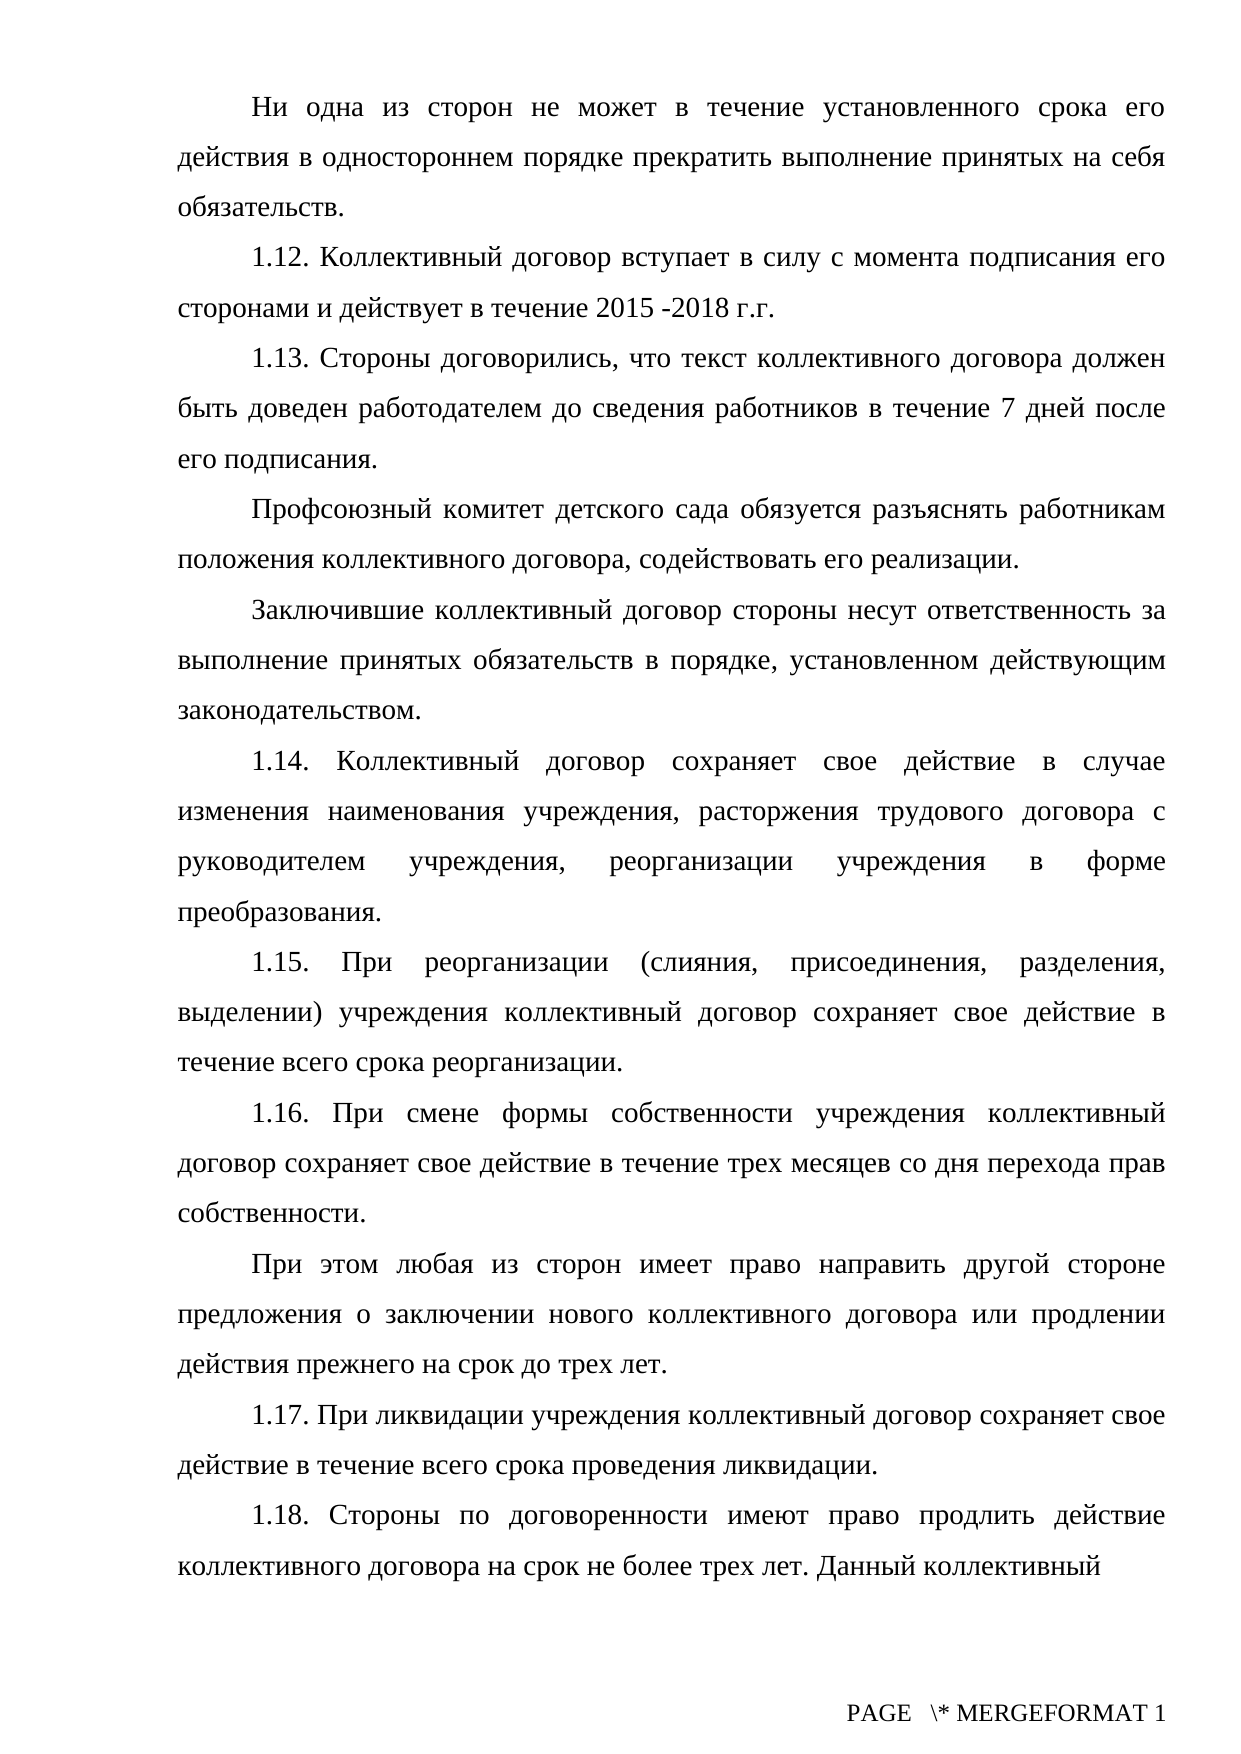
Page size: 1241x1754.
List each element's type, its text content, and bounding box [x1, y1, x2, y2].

text Заключившие коллективный договор стороны несут ответственность за выполнение принятых обязательств в порядке, установленном действующим законодательством. [177, 592, 1167, 726]
text Ни одна из сторон не может в течение установленного срока его действия в одностороннем порядке прекратить выполнение принятых на себя обязательств. [177, 89, 1167, 223]
text При этом любая из сторон имеет право направить другой стороне предложения о заключении нового коллективного договора или продлении действия прежнего на срок до трех лет. [177, 1246, 1167, 1380]
text 1.17. При ликвидации учреждения коллективный договор сохраняет свое действие в течение всего срока проведения ликвидации. [177, 1397, 1167, 1481]
text 1.14. Коллективный договор сохраняет свое действие в случае изменения наименования учреждения, расторжения трудового договора с руководителем учреждения, реорганизации учреждения в форме преобразования. [177, 743, 1167, 927]
text 1.16. При смене формы собственности учреждения коллективный договор сохраняет свое действие в течение трех месяцев со дня перехода прав собственности. [177, 1095, 1167, 1229]
text 1.18. Стороны по договоренности имеют право продлить действие коллективного договора на срок не более трех лет. Данный коллективный [177, 1497, 1167, 1581]
text Профсоюзный комитет детского сада обязуется разъяснять работникам положения коллективного договора, содействовать его реализации. [177, 491, 1167, 575]
text 1.12. Коллективный договор вступает в силу с момента подписания его сторонами и действует в течение 2015 -2018 г.г. [177, 239, 1167, 323]
text 1.15. При реорганизации (слияния, присоединения, разделения, выделении) учреждения коллективный договор сохраняет свое действие в течение всего срока реорганизации. [177, 944, 1167, 1078]
text 1.13. Стороны договорились, что текст коллективного договора должен быть доведен работодателем до сведения работников в течение 7 дней после его подписания. [177, 340, 1167, 474]
